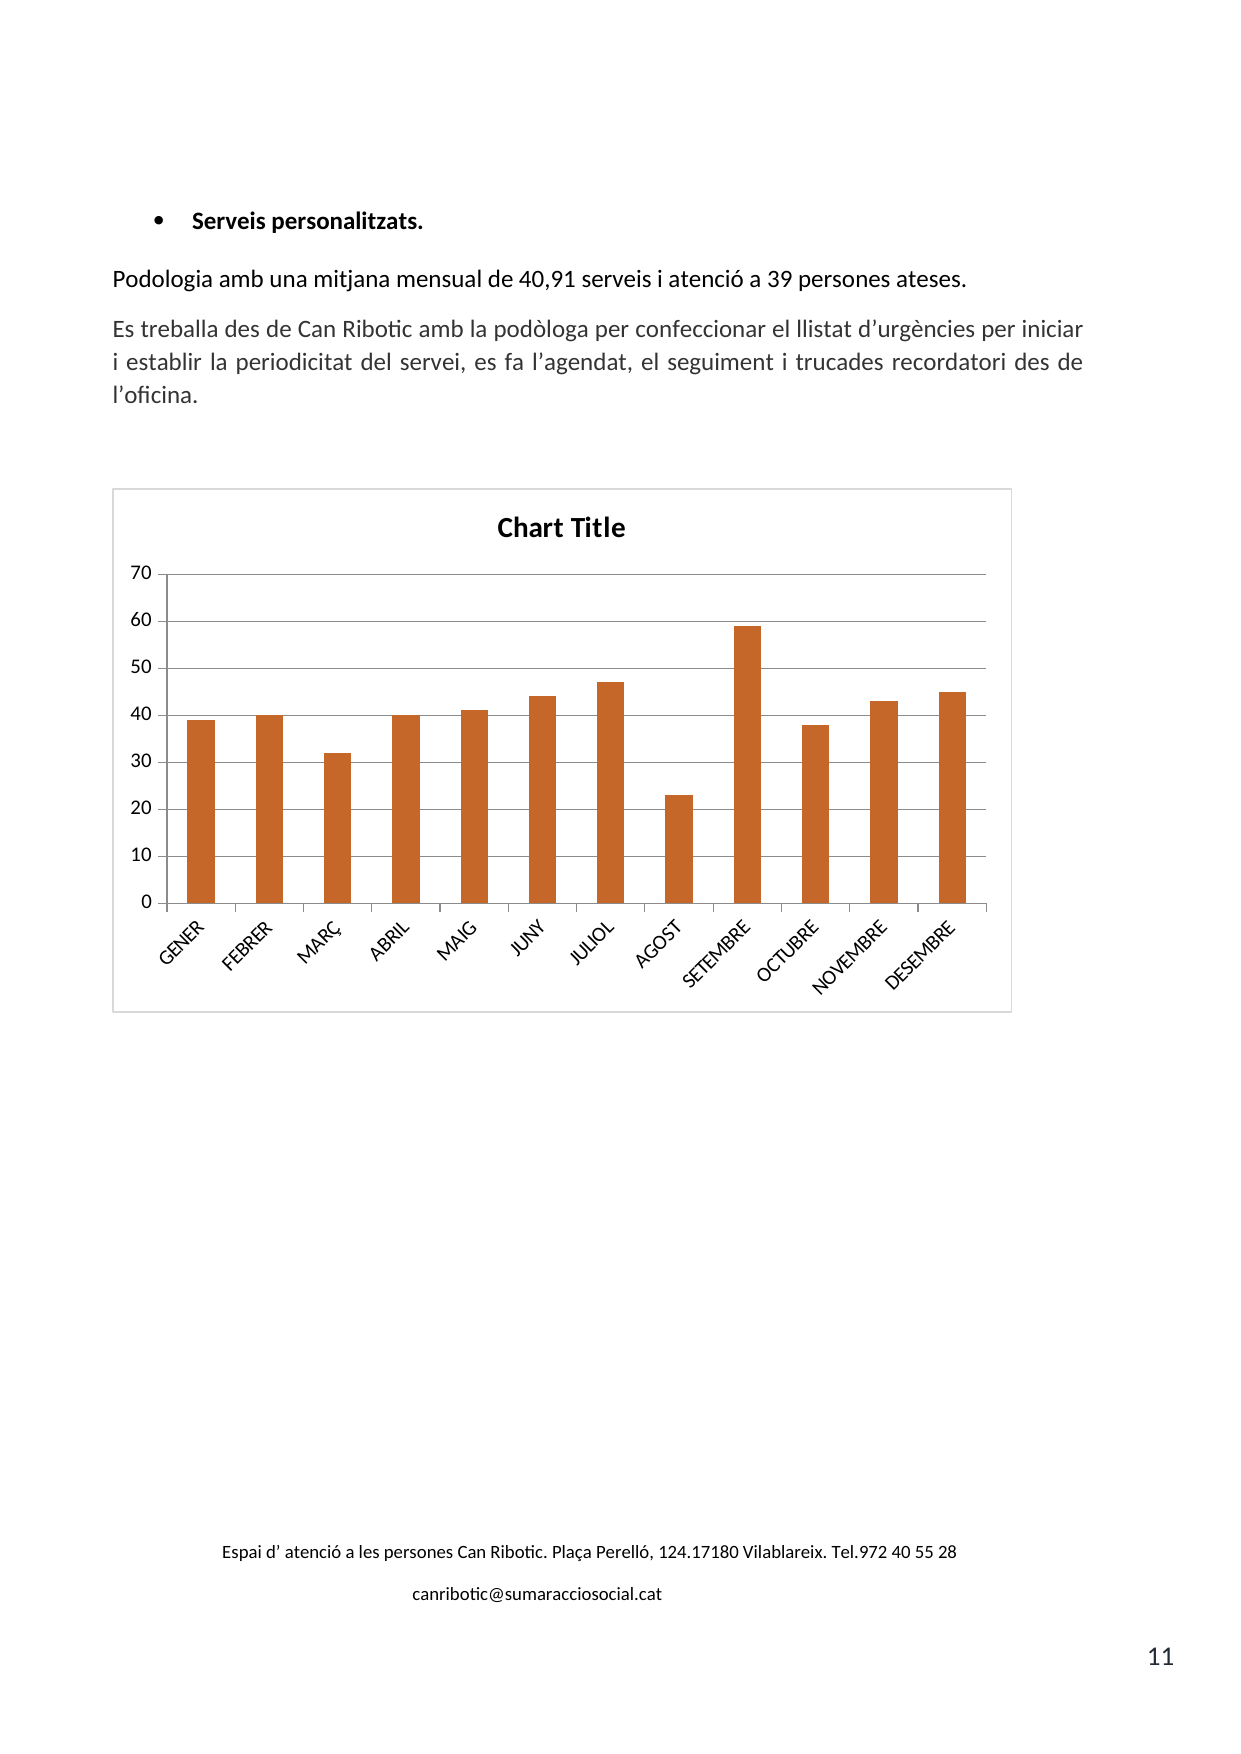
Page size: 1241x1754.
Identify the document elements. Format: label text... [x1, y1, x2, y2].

list Serveis personalitzats. [154, 205, 1085, 236]
text Es treballa des de Can Ribotic amb la podòloga per confeccionar el llistat d’urgències per iniciar i establir la periodicitat del servei, es fa l’agendat, el seguiment i trucades recordatori des de l’oficina. [112, 377, 1085, 409]
text Podologia amb una mitjana mensual de 40,91 serveis i atenció a 39 persones ateses. [112, 263, 1085, 294]
